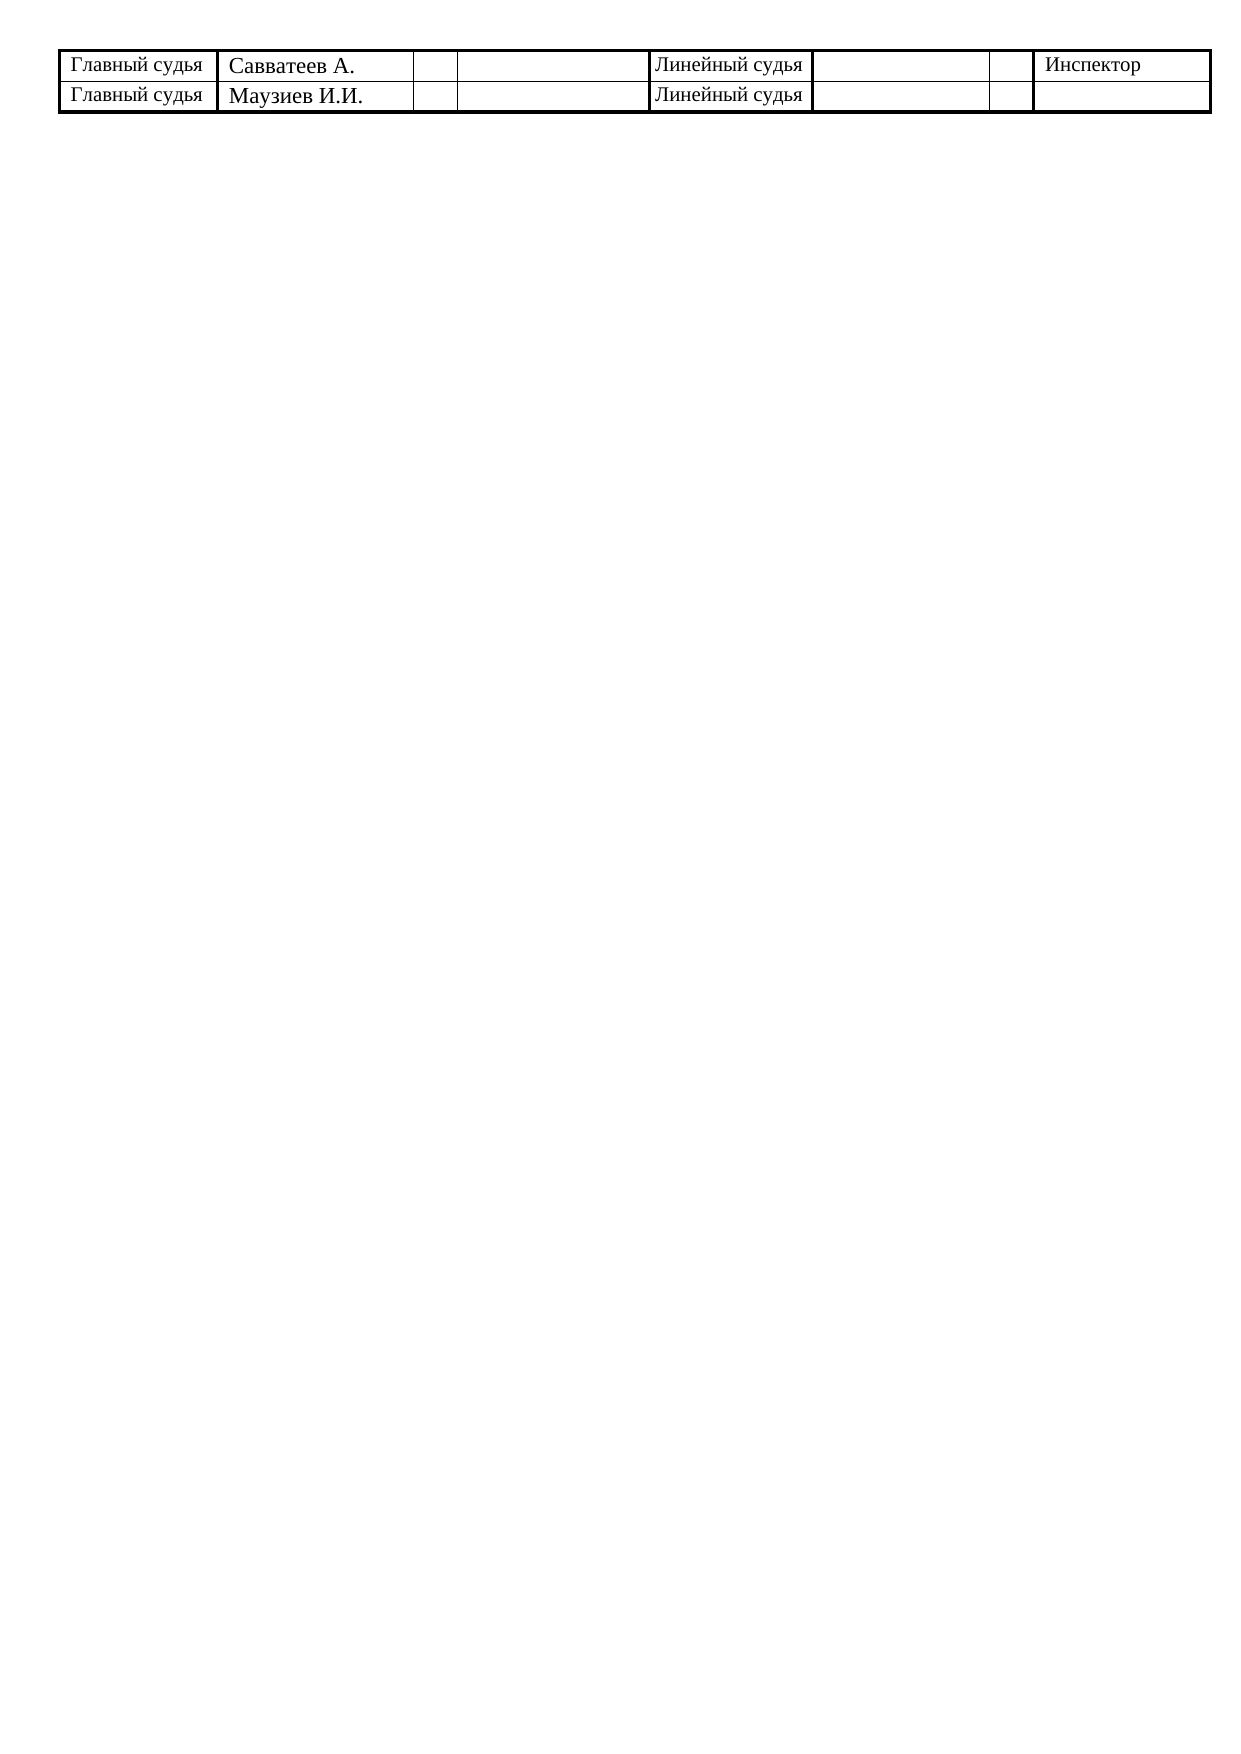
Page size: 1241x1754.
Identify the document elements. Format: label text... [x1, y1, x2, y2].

table_header Главный судья [61, 52, 216, 81]
table_cell [414, 82, 457, 110]
table_cell Маузиев И.И. [219, 82, 413, 110]
table_header [458, 52, 648, 81]
table_header [414, 52, 457, 81]
table_header [990, 52, 1032, 81]
table_cell [990, 82, 1032, 110]
table_header Савватеев А. [219, 52, 413, 81]
table_cell [458, 82, 648, 110]
table_header Линейный судья [651, 52, 811, 81]
table_cell Линейный судья [651, 82, 811, 110]
table_header [814, 52, 989, 81]
table_cell Главный судья [61, 82, 216, 110]
table_header Инспектор [1035, 52, 1209, 81]
table_cell [814, 82, 989, 110]
table_cell [1035, 82, 1209, 110]
